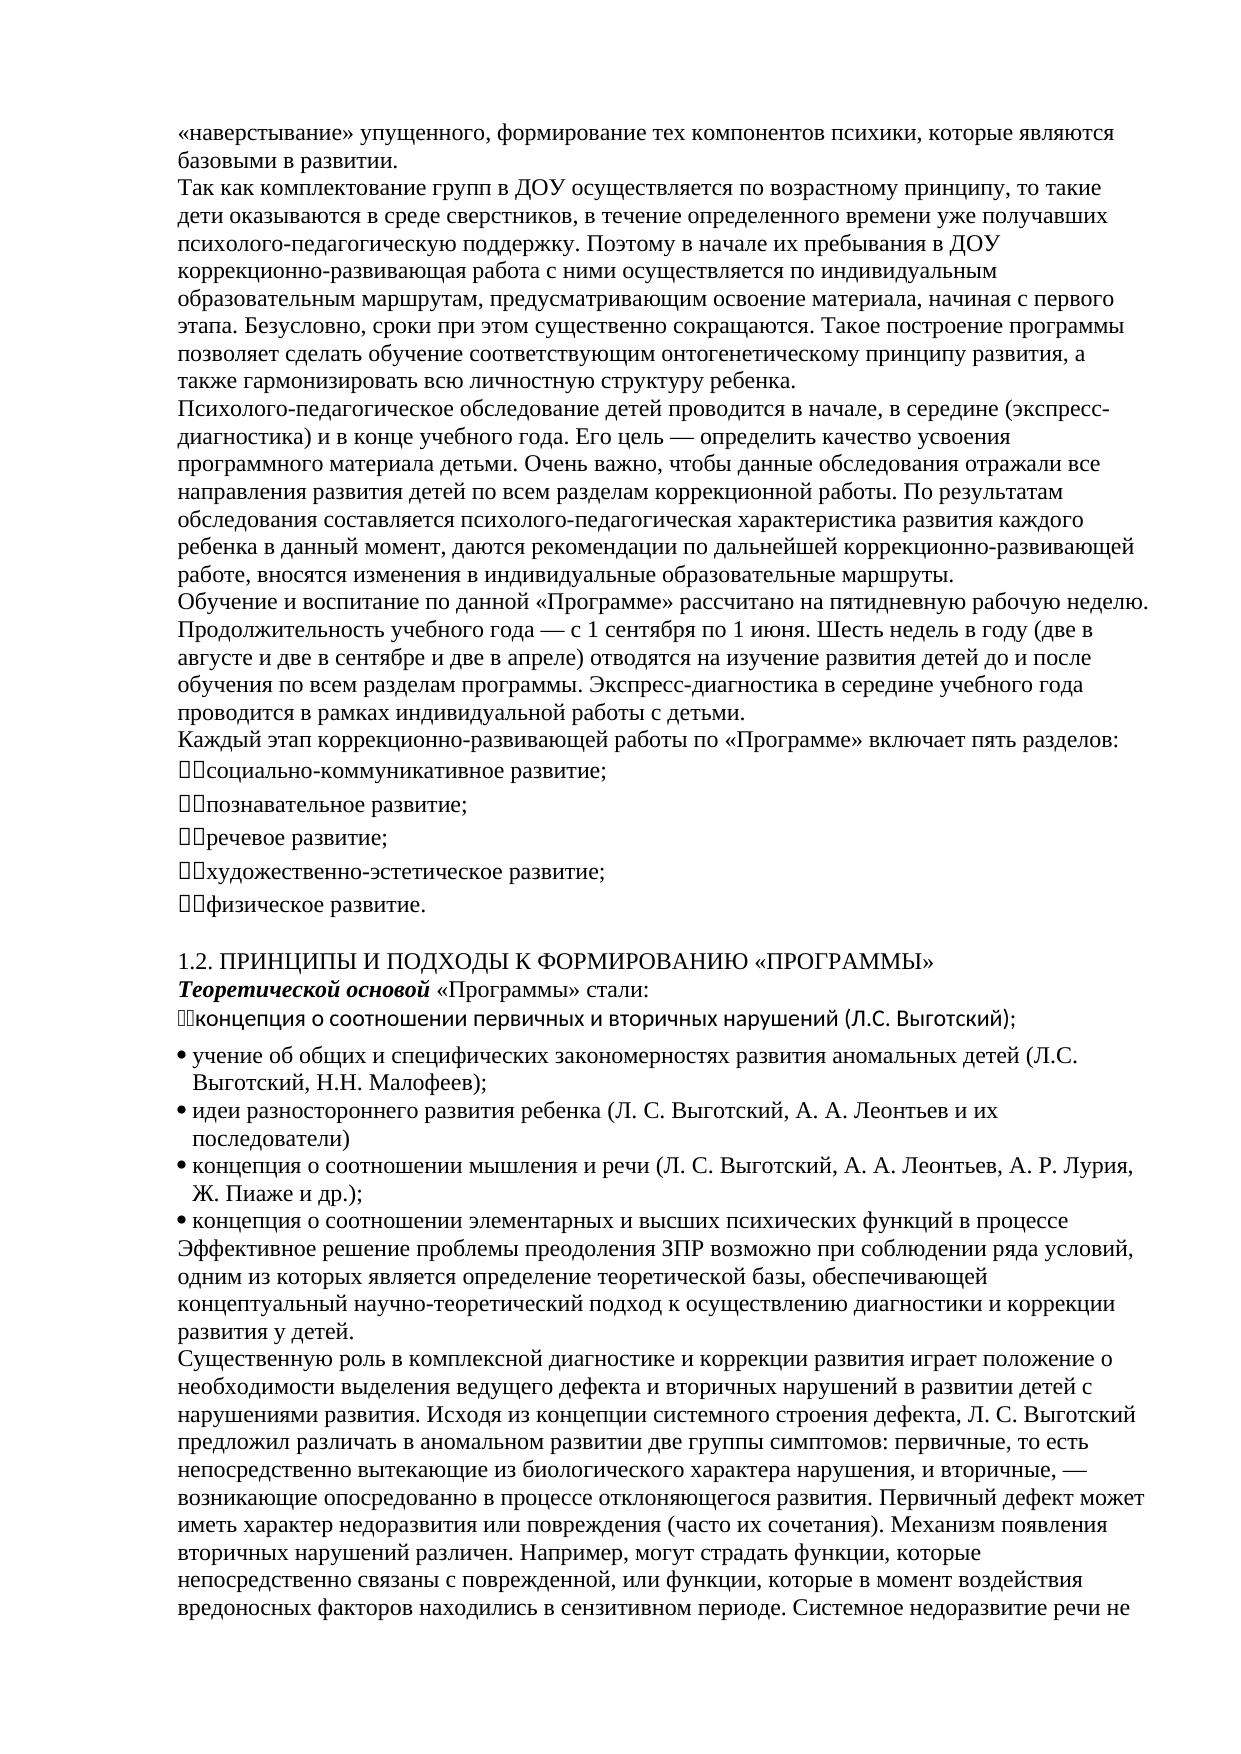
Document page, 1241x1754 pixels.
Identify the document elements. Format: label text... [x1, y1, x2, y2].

list концепция о соотношении элементарных и высших психических функций в процессе [177, 1206, 1152, 1234]
text познавательное развитие; [177, 787, 1152, 819]
text Обучение и воспитание по данной «Программе» рассчитано на пятидневную рабочую неделю. Продолжительность учебного года — с 1 сентября по 1 июня. Шесть недель в году (две в августе и две в сентябре и две в апреле) отводятся на изучение развития детей до и после обучения по всем разделам программы. Экспресс-диагностика в середине учебного года проводится в рамках индивидуальной работы с детьми. [177, 587, 1152, 725]
text Эффективное решение проблемы преодоления ЗПР возможно при соблюдении ряда условий, одним из которых является определение теоретической базы, обеспечивающей концептуальный научно-теоретический подход к осуществлению диагностики и коррекции развития у детей. [177, 1234, 1152, 1344]
text 1.2. ПРИНЦИПЫ И ПОДХОДЫ К ФОРМИРОВАНИЮ «ПРОГРАММЫ» [177, 947, 1152, 975]
text речевое развитие; [177, 820, 1152, 853]
text социально-коммуникативное развитие; [177, 753, 1152, 786]
list учение об общих и специфических закономерностях развития аномальных детей (Л.С. Выготский, Н.Н. Малофеев); [177, 1041, 1152, 1096]
text физическое развитие. [177, 887, 1152, 920]
list концепция о соотношении мышления и речи (Л. С. Выготский, А. А. Леонтьев, А. Р. Лурия, Ж. Пиаже и др.); [177, 1151, 1152, 1206]
list идеи разностороннего развития ребенка (Л. С. Выготский, А. А. Леонтьев и их последователи) [177, 1096, 1152, 1151]
text Психолого-педагогическое обследование детей проводится в начале, в середине (экспресс-диагностика) и в конце учебного года. Его цель — определить качество усвоения программного материала детьми. Очень важно, чтобы данные обследования отражали все направления развития детей по всем разделам коррекционной работы. По результатам обследования составляется психолого-педагогическая характеристика развития каждого ребенка в данный момент, даются рекомендации по дальнейшей коррекционно-развивающей работе, вносятся изменения в индивидуальные образовательные маршруты. [177, 394, 1152, 587]
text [177, 118, 1152, 173]
text Так как комплектование групп в ДОУ осуществляется по возрастному принципу, то такие дети оказываются в среде сверстников, в течение определенного времени уже получавших психолого-педагогическую поддержку. Поэтому в начале их пребывания в ДОУ коррекционно-развивающая работа с ними осуществляется по индивидуальным образовательным маршрутам, предусматривающим освоение материала, начиная с первого этапа. Безусловно, сроки при этом существенно сокращаются. Такое построение программы позволяет сделать обучение соответствующим онтогенетическому принципу развития, а также гармонизировать всю личностную структуру ребенка. [177, 173, 1152, 394]
text художественно-эстетическое развитие; [177, 854, 1152, 886]
text Каждый этап коррекционно-развивающей работы по «Программе» включает пять разделов: [177, 725, 1152, 753]
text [177, 1344, 1152, 1621]
text концепция о соотношении первичных и вторичных нарушений (Л.С. Выготский); [177, 1003, 1152, 1032]
text Теоретической основой «Программы» стали: [177, 975, 1152, 1003]
